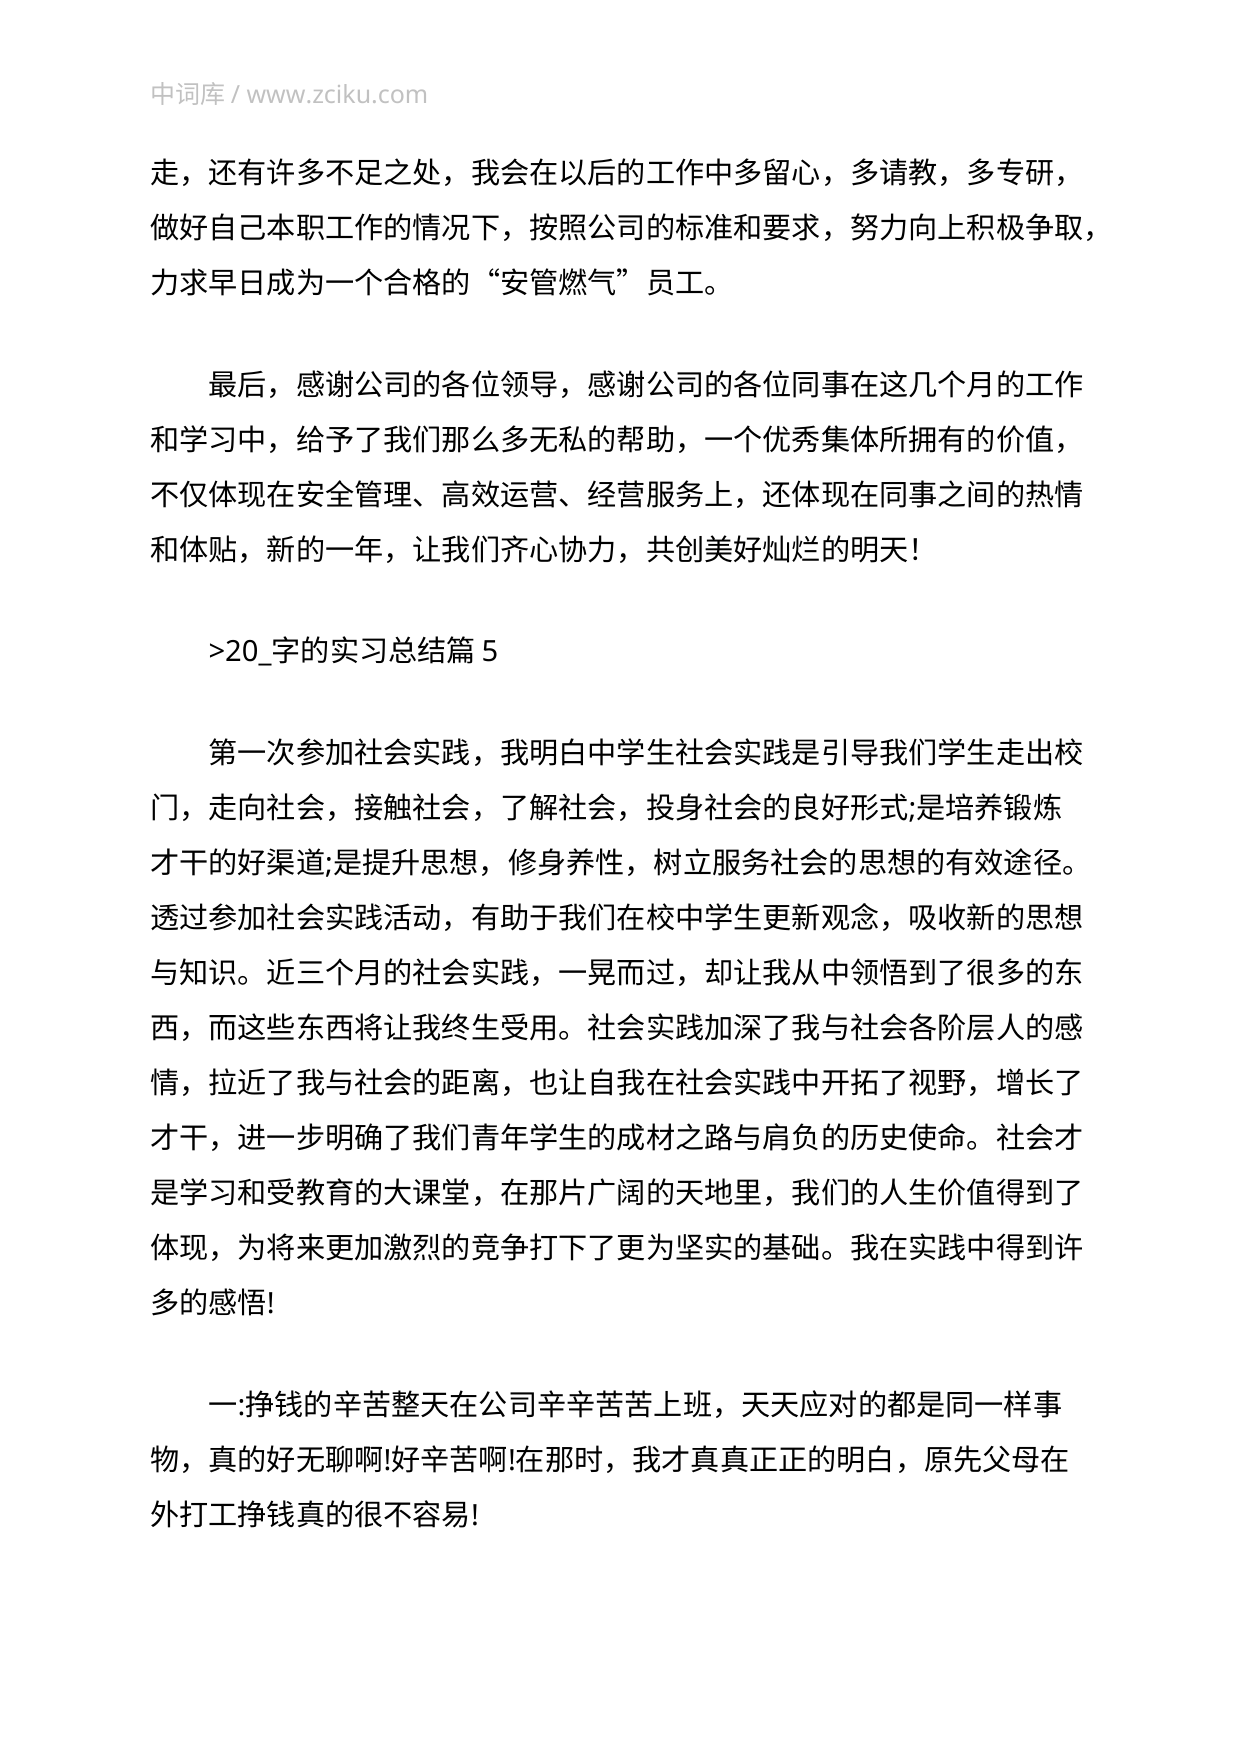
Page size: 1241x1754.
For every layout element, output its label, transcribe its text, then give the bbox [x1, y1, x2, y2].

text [150, 150, 1090, 302]
text 第一次参加社会实践，我明白中学生社会实践是引导我们学生走出校门，走向社会，接触社会，了解社会，投身社会的良好形式;是培养锻炼才干的好渠道;是提升思想，修身养性，树立服务社会的思想的有效途径。透过参加社会实践活动，有助于我们在校中学生更新观念，吸收新的思想与知识。近三个月的社会实践，一晃而过，却让我从中领悟到了很多的东西，而这些东西将让我终生受用。社会实践加深了我与社会各阶层人的感情，拉近了我与社会的距离，也让自我在社会实践中开拓了视野，增长了才干，进一步明确了我们青年学生的成材之路与肩负的历史使命。社会才是学习和受教育的大课堂，在那片广阔的天地里，我们的人生价值得到了体现，为将来更加激烈的竞争打下了更为坚实的基础。我在实践中得到许多的感悟! [150, 730, 1090, 1322]
text 最后，感谢公司的各位领导，感谢公司的各位同事在这几个月的工作和学习中，给予了我们那么多无私的帮助，一个优秀集体所拥有的价值，不仅体现在安全管理、高效运营、经营服务上，还体现在同事之间的热情和体贴，新的一年，让我们齐心协力，共创美好灿烂的明天！ [150, 362, 1090, 568]
text 一:挣钱的辛苦整天在公司辛辛苦苦上班，天天应对的都是同一样事物，真的好无聊啊!好辛苦啊!在那时，我才真真正正的明白，原先父母在外打工挣钱真的很不容易! [150, 1381, 1090, 1533]
text >20_字的实习总结篇5 [150, 628, 1090, 670]
